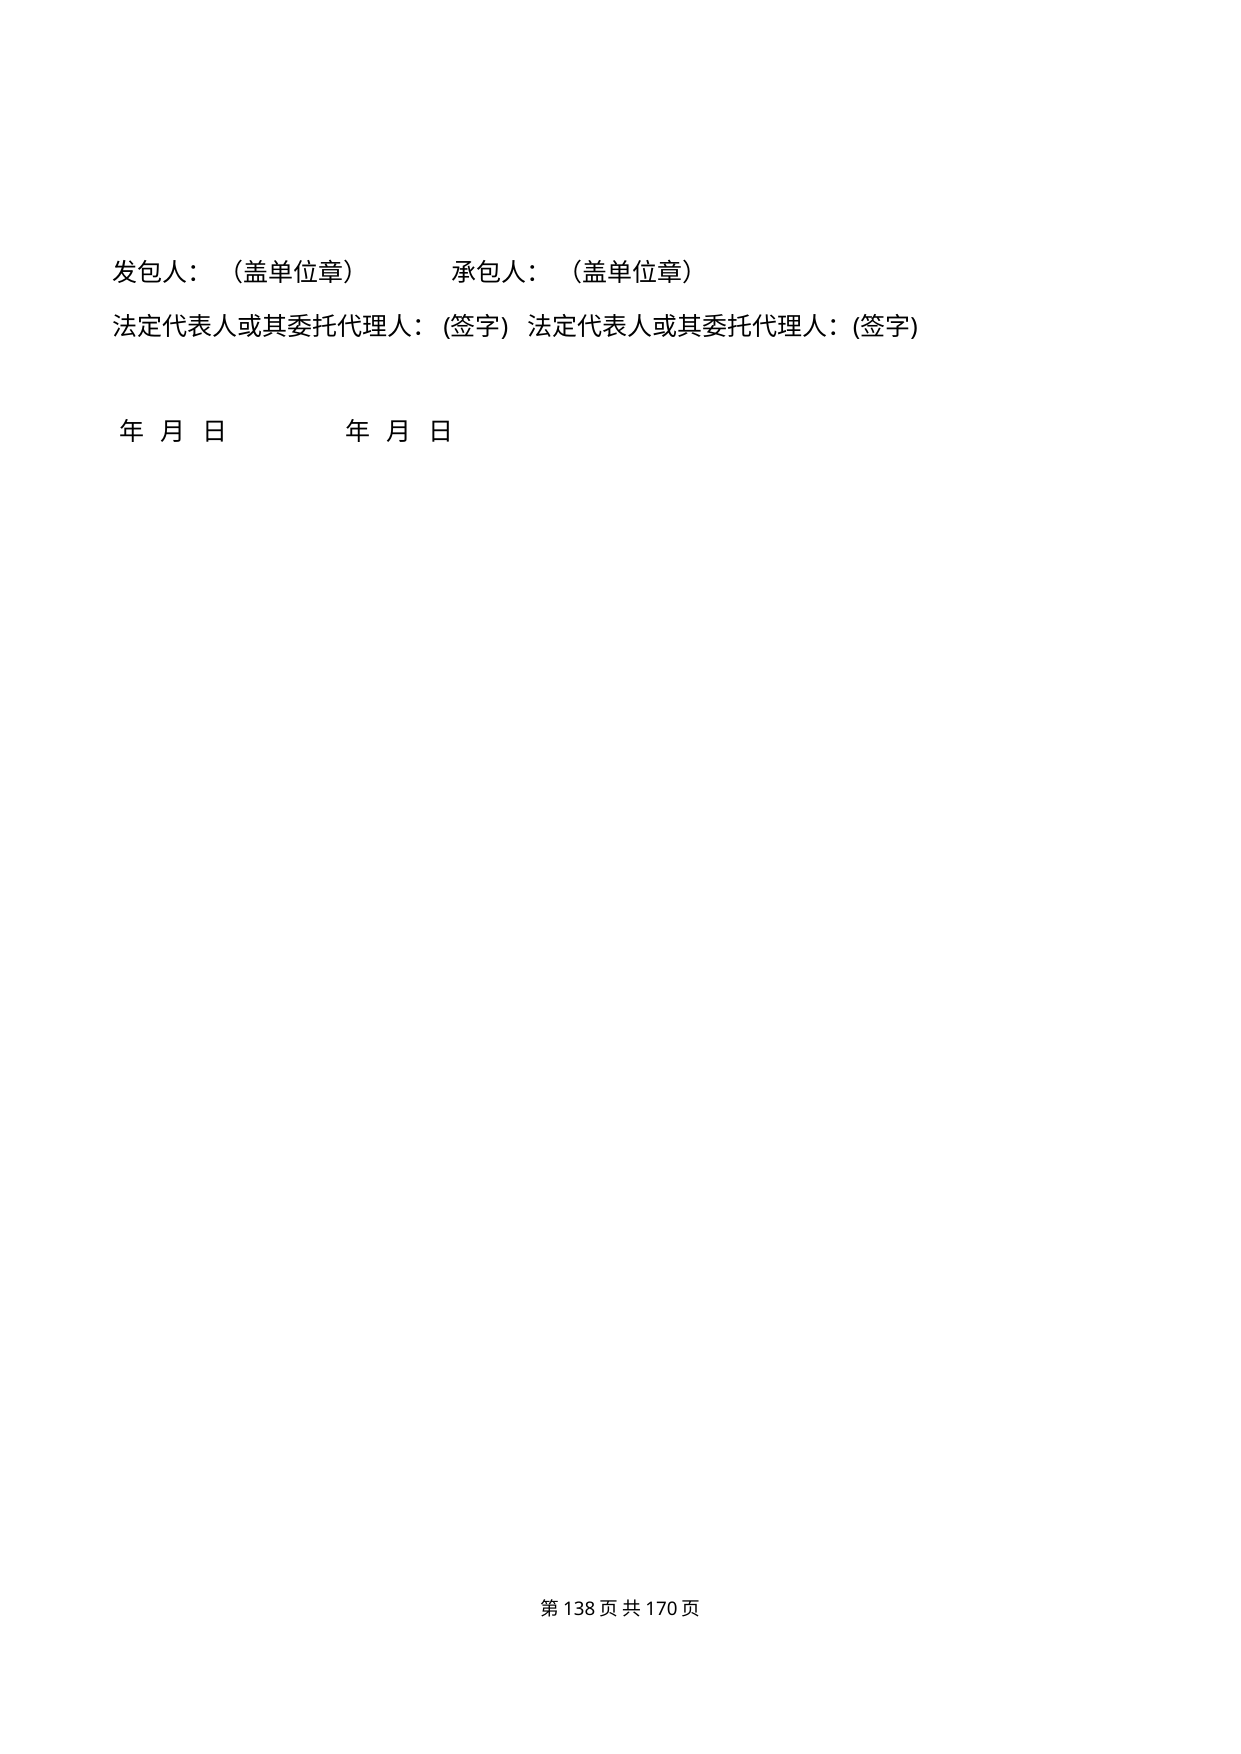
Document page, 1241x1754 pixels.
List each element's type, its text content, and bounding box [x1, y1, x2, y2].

text 发包人： （盖单位章） 承包人： （盖单位章） [112, 252, 1128, 288]
text 年 月 日 年 月 日 [112, 412, 1128, 448]
text 法定代表人或其委托代理人： (签字) 法定代表人或其委托代理人：(签字) [112, 306, 1128, 343]
